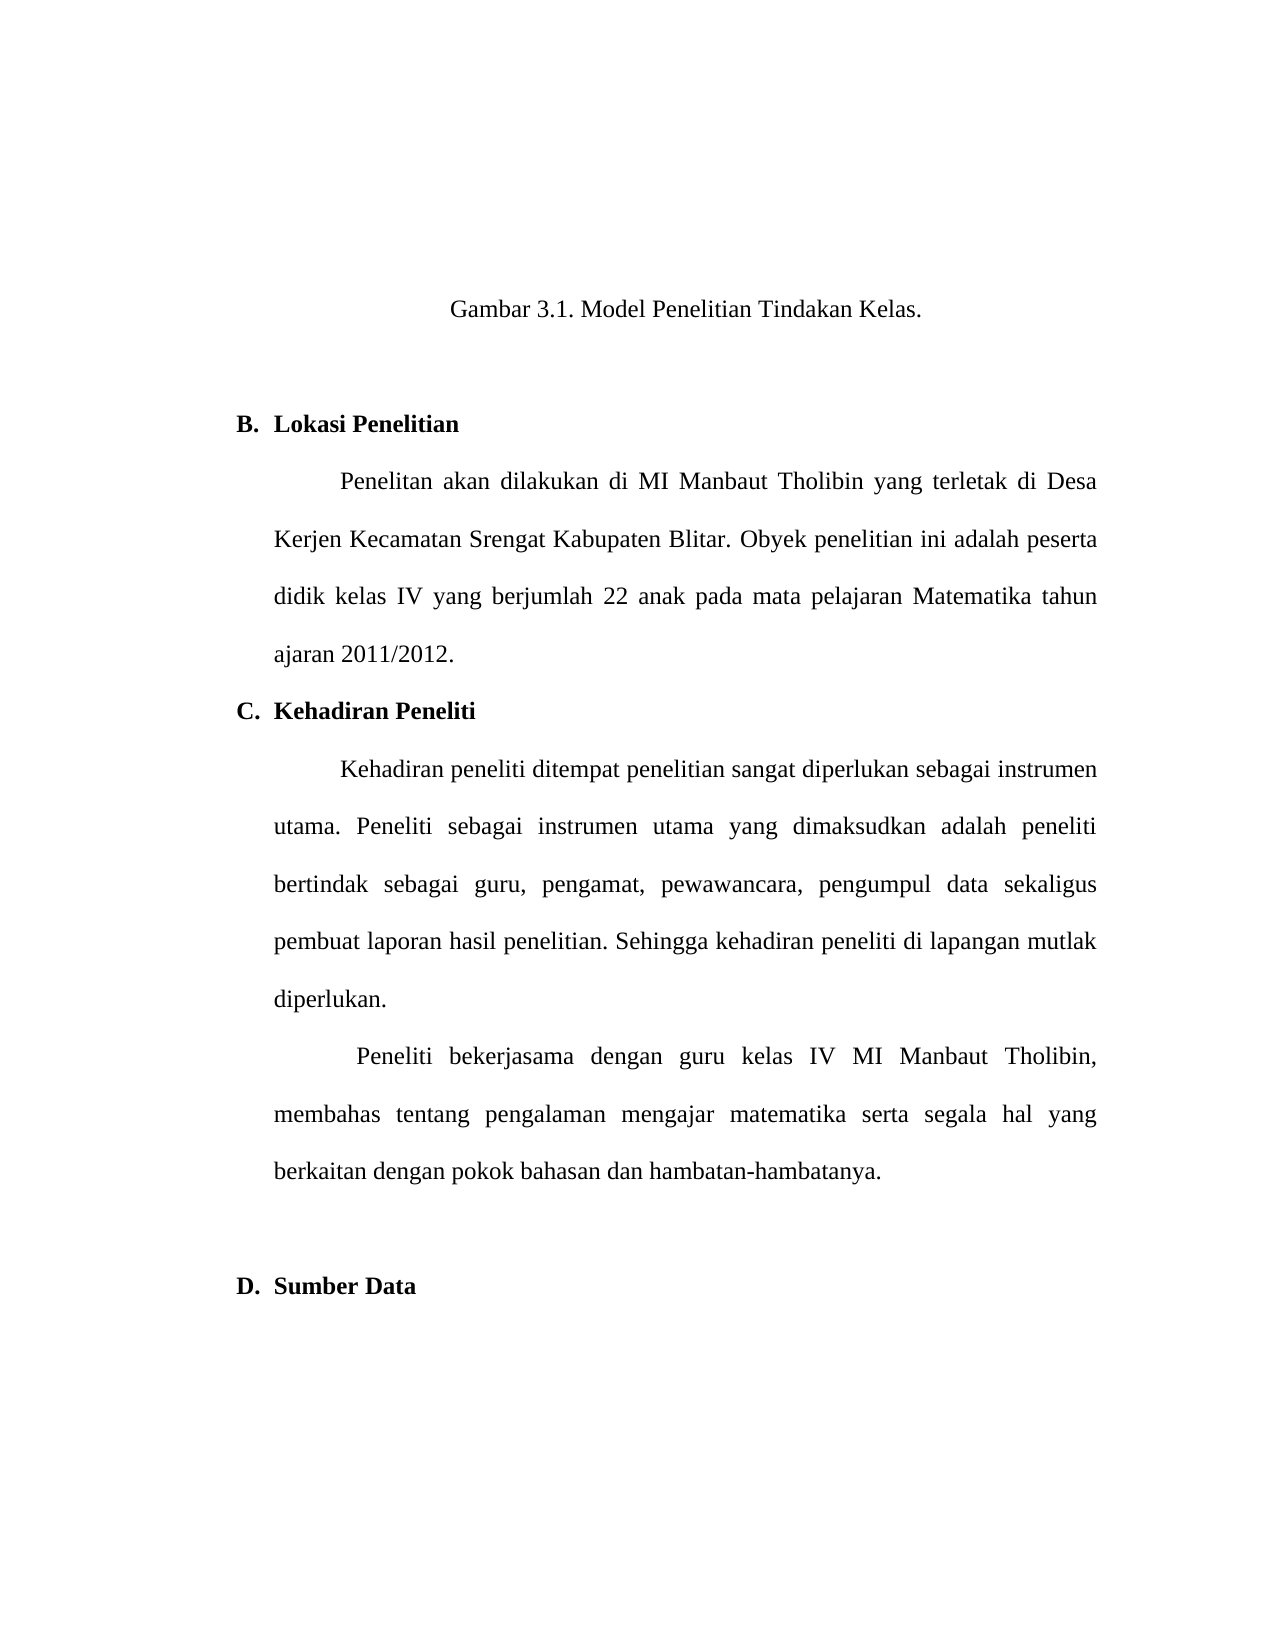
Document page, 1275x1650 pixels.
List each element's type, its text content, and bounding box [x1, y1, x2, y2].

list Kehadiran Peneliti [236, 696, 1098, 725]
text Gambar 3.1. Model Penelitian Tindakan Kelas. [274, 294, 1098, 322]
text Kehadiran peneliti ditempat penelitian sangat diperlukan sebagai instrumen utama. Peneliti sebagai instrumen utama yang dimaksudkan adalah peneliti bertindak sebagai guru, pengamat, pewawancara, pengumpul data sekaligus pembuat laporan hasil penelitian. Sehingga kehadiran peneliti di lapangan mutlak diperlukan. [274, 754, 1098, 1012]
text Penelitan akan dilakukan di MI Manbaut Tholibin yang terletak di Desa Kerjen Kecamatan Srengat Kabupaten Blitar. Obyek penelitian ini adalah peserta didik kelas IV yang berjumlah 22 anak pada mata pelajaran Matematika tahun ajaran 2011/2012. [274, 466, 1098, 667]
list Sumber Data [236, 1271, 1098, 1300]
text Peneliti bekerjasama dengan guru kelas IV MI Manbaut Tholibin, membahas tentang pengalaman mengajar matematika serta segala hal yang berkaitan dengan pokok bahasan dan hambatan-hambatanya. [274, 1041, 1098, 1185]
list Lokasi Penelitian [236, 409, 1098, 437]
